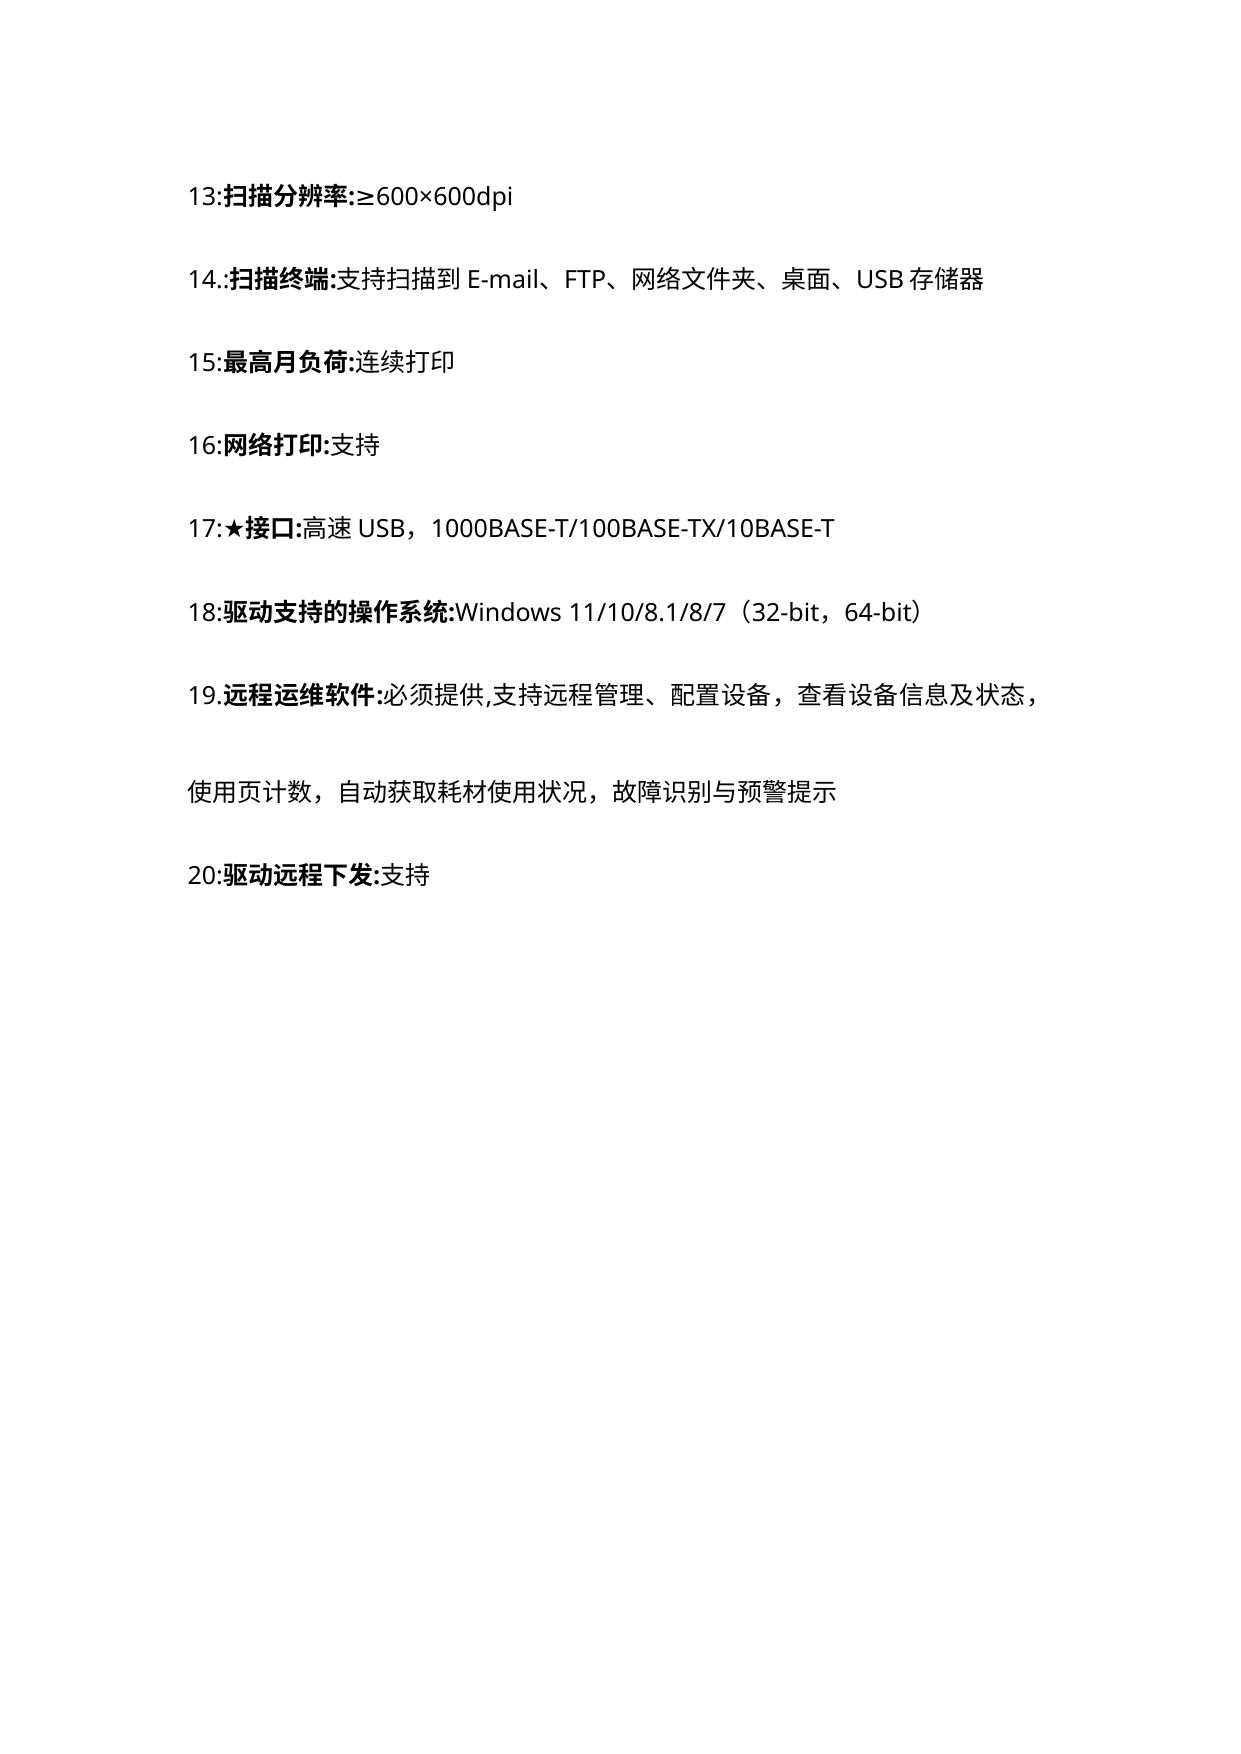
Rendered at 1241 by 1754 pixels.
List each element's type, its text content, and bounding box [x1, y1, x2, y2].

text 19.远程运维软件:必须提供,支持远程管理、配置设备，查看设备信息及状态，使用页计数，自动获取耗材使用状况，故障识别与预警提示 [187, 661, 1053, 823]
text 20:驱动远程下发:支持 [187, 841, 1053, 906]
text 15:最高月负荷:连续打印 [187, 328, 1053, 393]
text 16:网络打印:支持 [187, 411, 1053, 476]
text 17:★接口:高速USB，1000BASE-T/100BASE-TX/10BASE-T [187, 494, 1053, 559]
text 18:驱动支持的操作系统:Windows 11/10/8.1/8/7（32-bit，64-bit） [187, 578, 1053, 643]
text 13:扫描分辨率:≥600×600dpi [187, 162, 1053, 227]
text 14.:扫描终端:支持扫描到E-mail、FTP、网络文件夹、桌面、USB存储器 [187, 245, 1053, 310]
